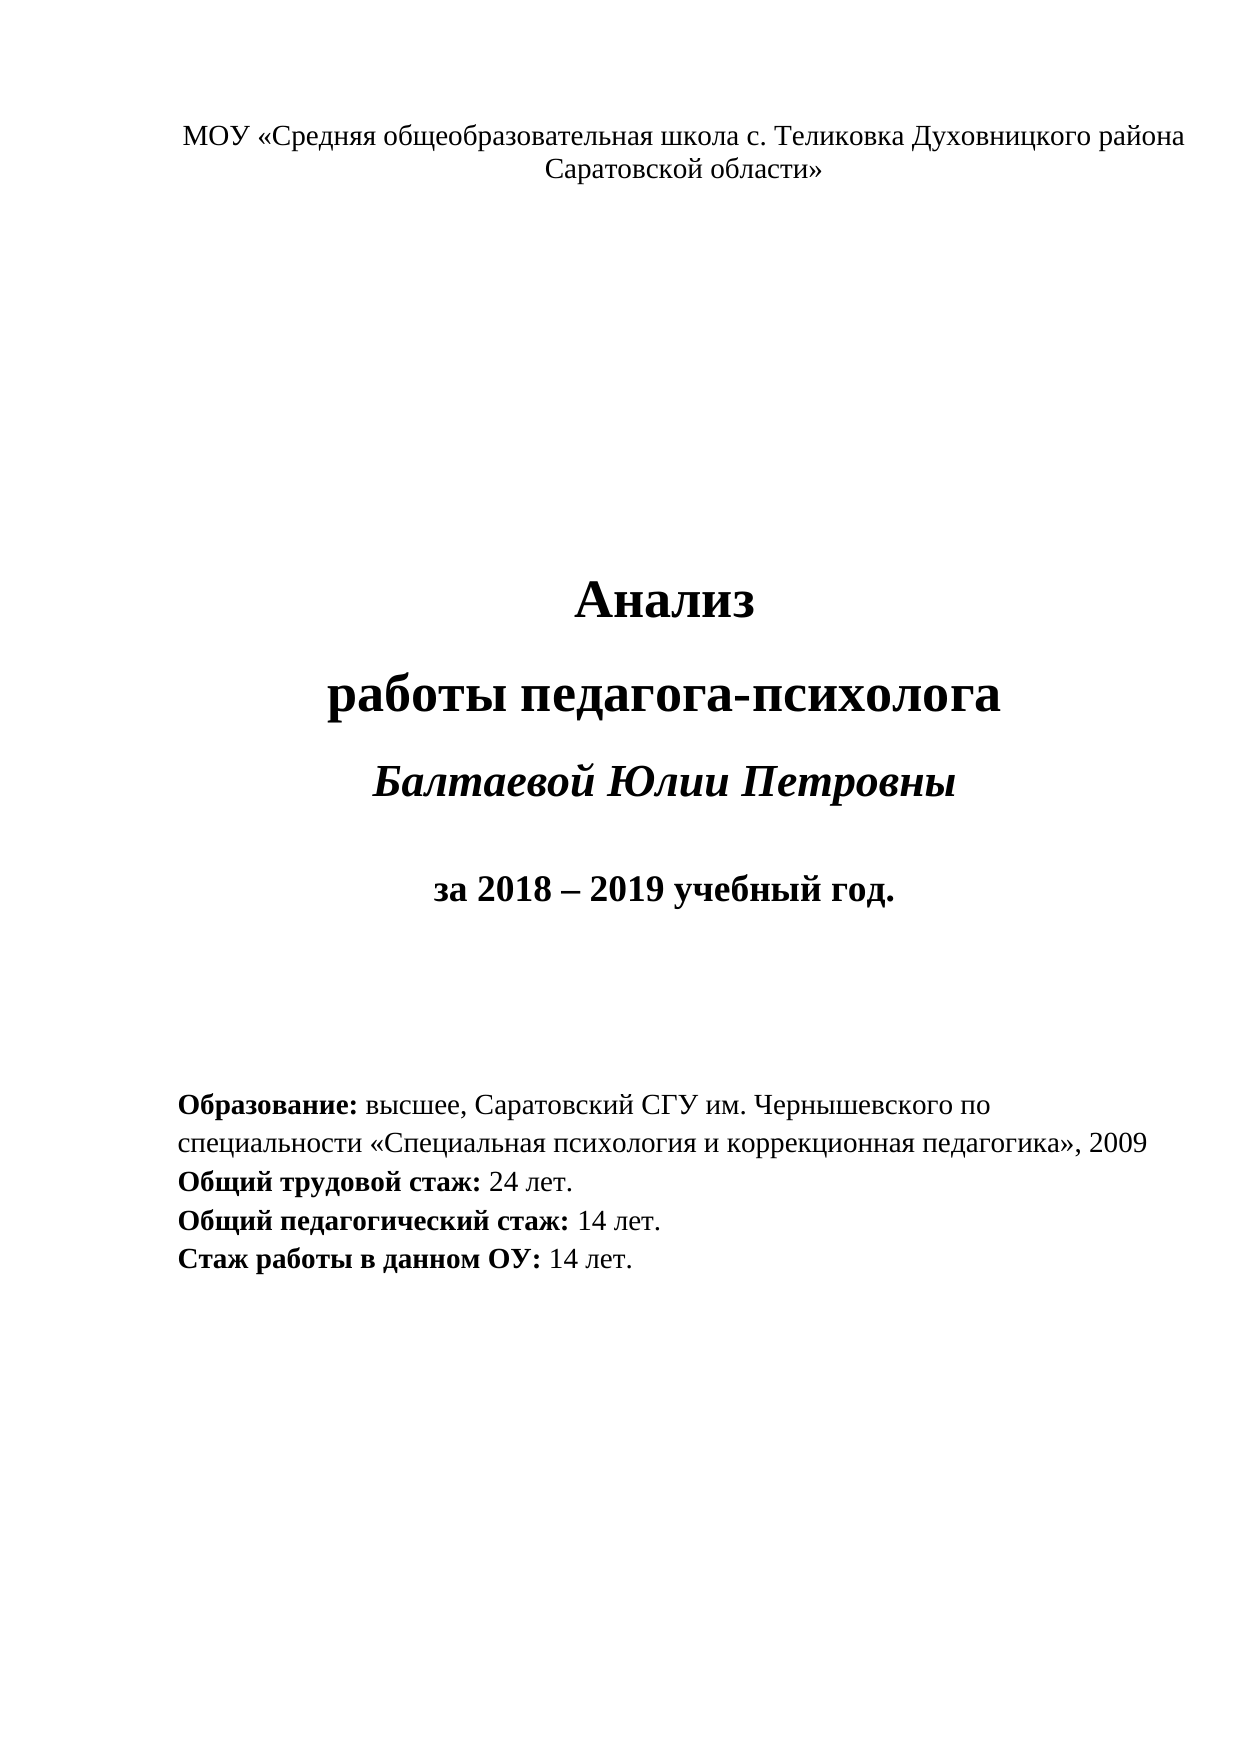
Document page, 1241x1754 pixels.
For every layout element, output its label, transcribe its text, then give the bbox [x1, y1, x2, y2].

text Общий трудовой стаж: 24 лет. [177, 1164, 1152, 1198]
text МОУ «Средняя общеобразовательная школа с. Теликовка Духовницкого района Саратовской области» [177, 118, 1190, 185]
text работы педагога-психолога [177, 661, 1152, 723]
text Анализ [177, 567, 1152, 629]
text Образование: высшее, Саратовский СГУ им. Чернышевского по специальности «Специальная психология и коррекционная педагогика», 2009 [177, 1087, 1152, 1159]
text Балтаевой Юлии Петровны [177, 754, 1152, 807]
text за 2018 – 2019 учебный год. [177, 867, 1152, 910]
text Общий педагогический стаж: 14 лет. [177, 1203, 1152, 1236]
text Стаж работы в данном ОУ: 14 лет. [177, 1241, 1152, 1275]
